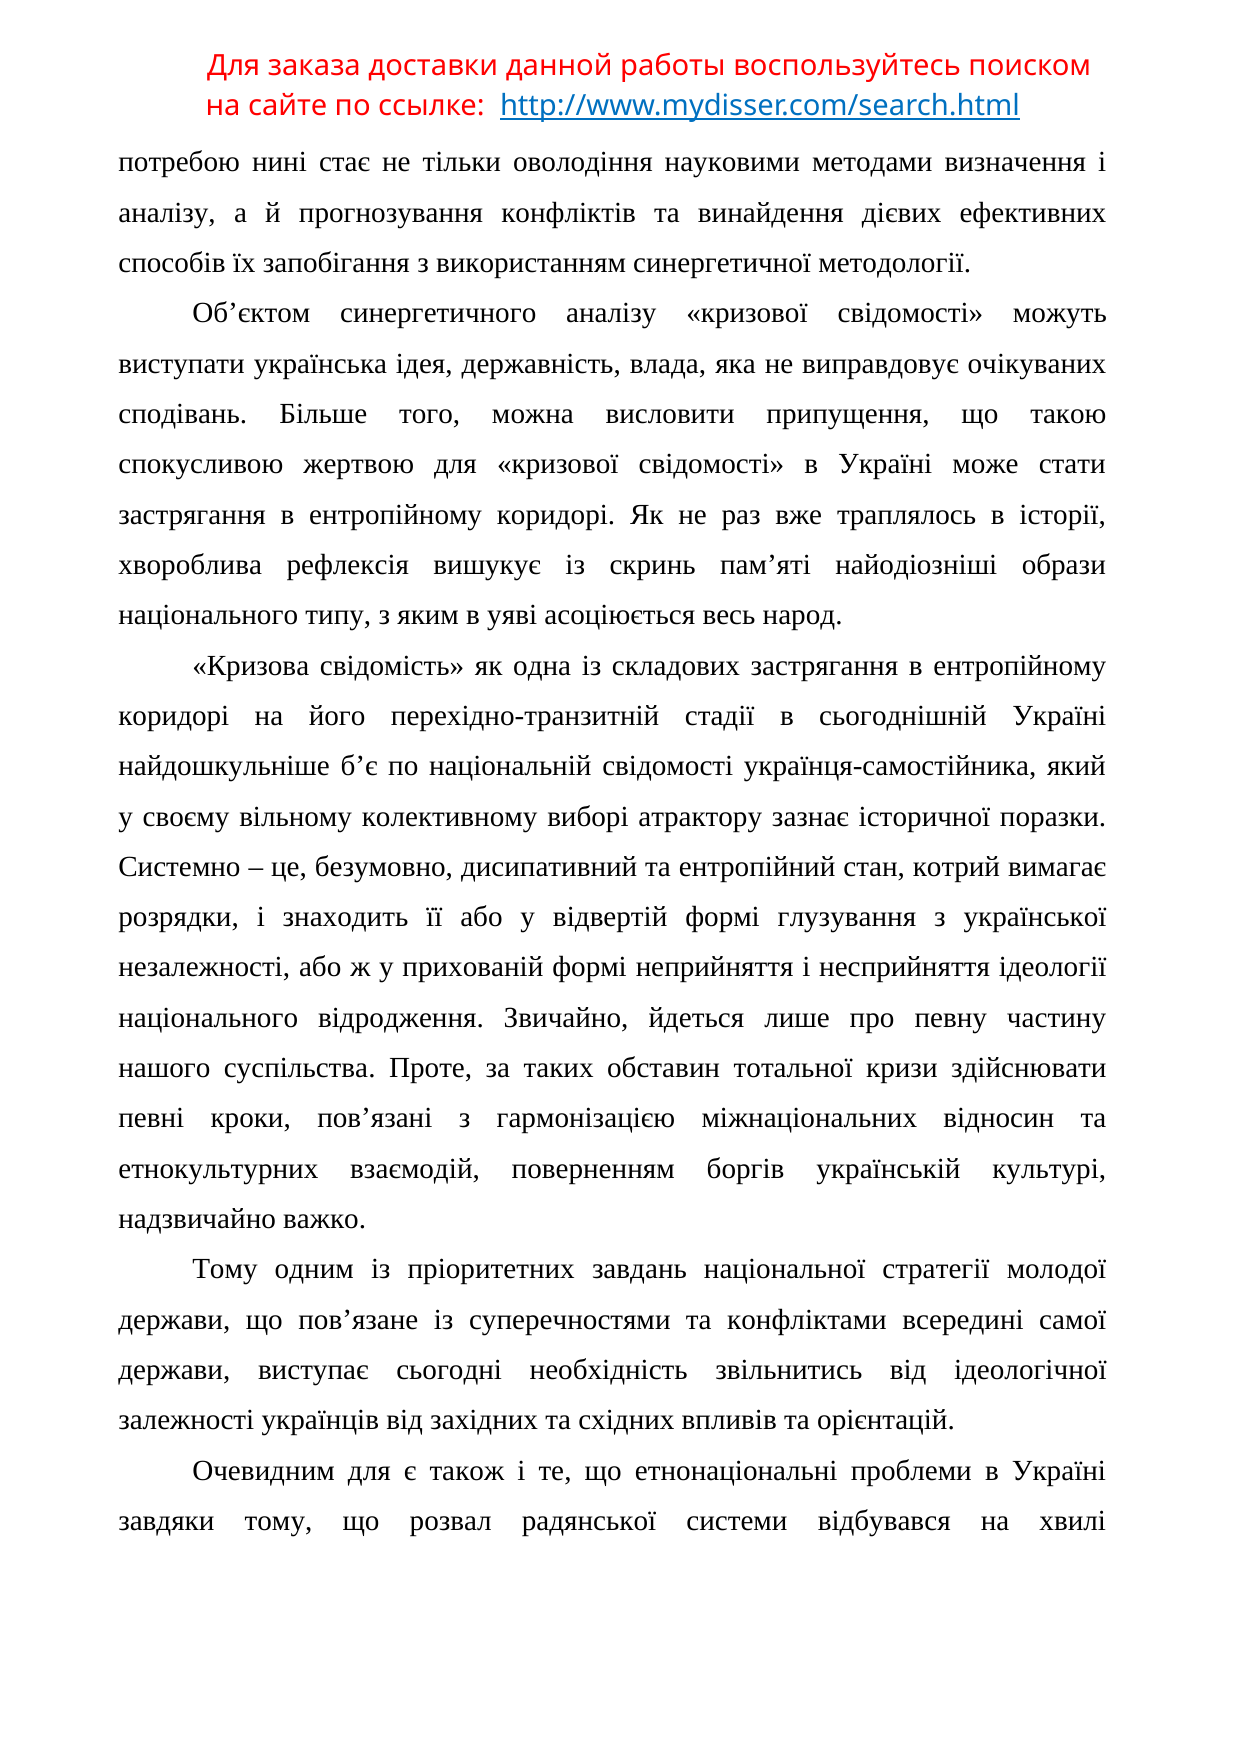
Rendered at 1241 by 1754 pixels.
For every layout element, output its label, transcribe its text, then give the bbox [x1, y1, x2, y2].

text Об’єктом синергетичного аналізу «кризової свідомості» можуть виступати українська ідея, державність, влада, яка не виправдовує очікуваних сподівань. Більше того, можна висловити припущення, що такою спокусливою жертвою для «кризової свідомості» в Україні може стати застрягання в ентропійному коридорі. Як не раз вже траплялось в історії, хвороблива рефлексія вишукує із скринь пам’яті найодіозніші образи національного типу, з яким в уяві асоціюється весь народ. [118, 296, 1107, 631]
text Тому одним із пріоритетних завдань національної стратегії молодої держави, що пов’язане із суперечностями та конфліктами всередині самої держави, виступає сьогодні необхідність звільнитись від ідеологічної залежності українців від західних та східних впливів та орієнтацій. [118, 1251, 1107, 1436]
text «Кризова свідомість» як одна із складових застрягання в ентропійному коридорі на його перехідно-транзитній стадії в сьогоднішній Україні найдошкульніше б’є по національній свідомості українця-самостійника, який у своєму вільному колективному виборі атрактору зазнає історичної поразки. Системно – це, безумовно, дисипативний та ентропійний стан, котрий вимагає розрядки, і знаходить її або у відвертій формі глузування з української незалежності, або ж у прихованій формі неприйняття і несприйняття ідеології національного відродження. Звичайно, йдеться лише про певну частину нашого суспільства. Проте, за таких обставин тотальної кризи здійснювати певні кроки, пов’язані з гармонізацією міжнаціональних відносин та етнокультурних взаємодій, поверненням боргів українській культурі, надзвичайно важко. [118, 648, 1107, 1235]
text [118, 144, 1107, 279]
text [118, 1453, 1107, 1537]
